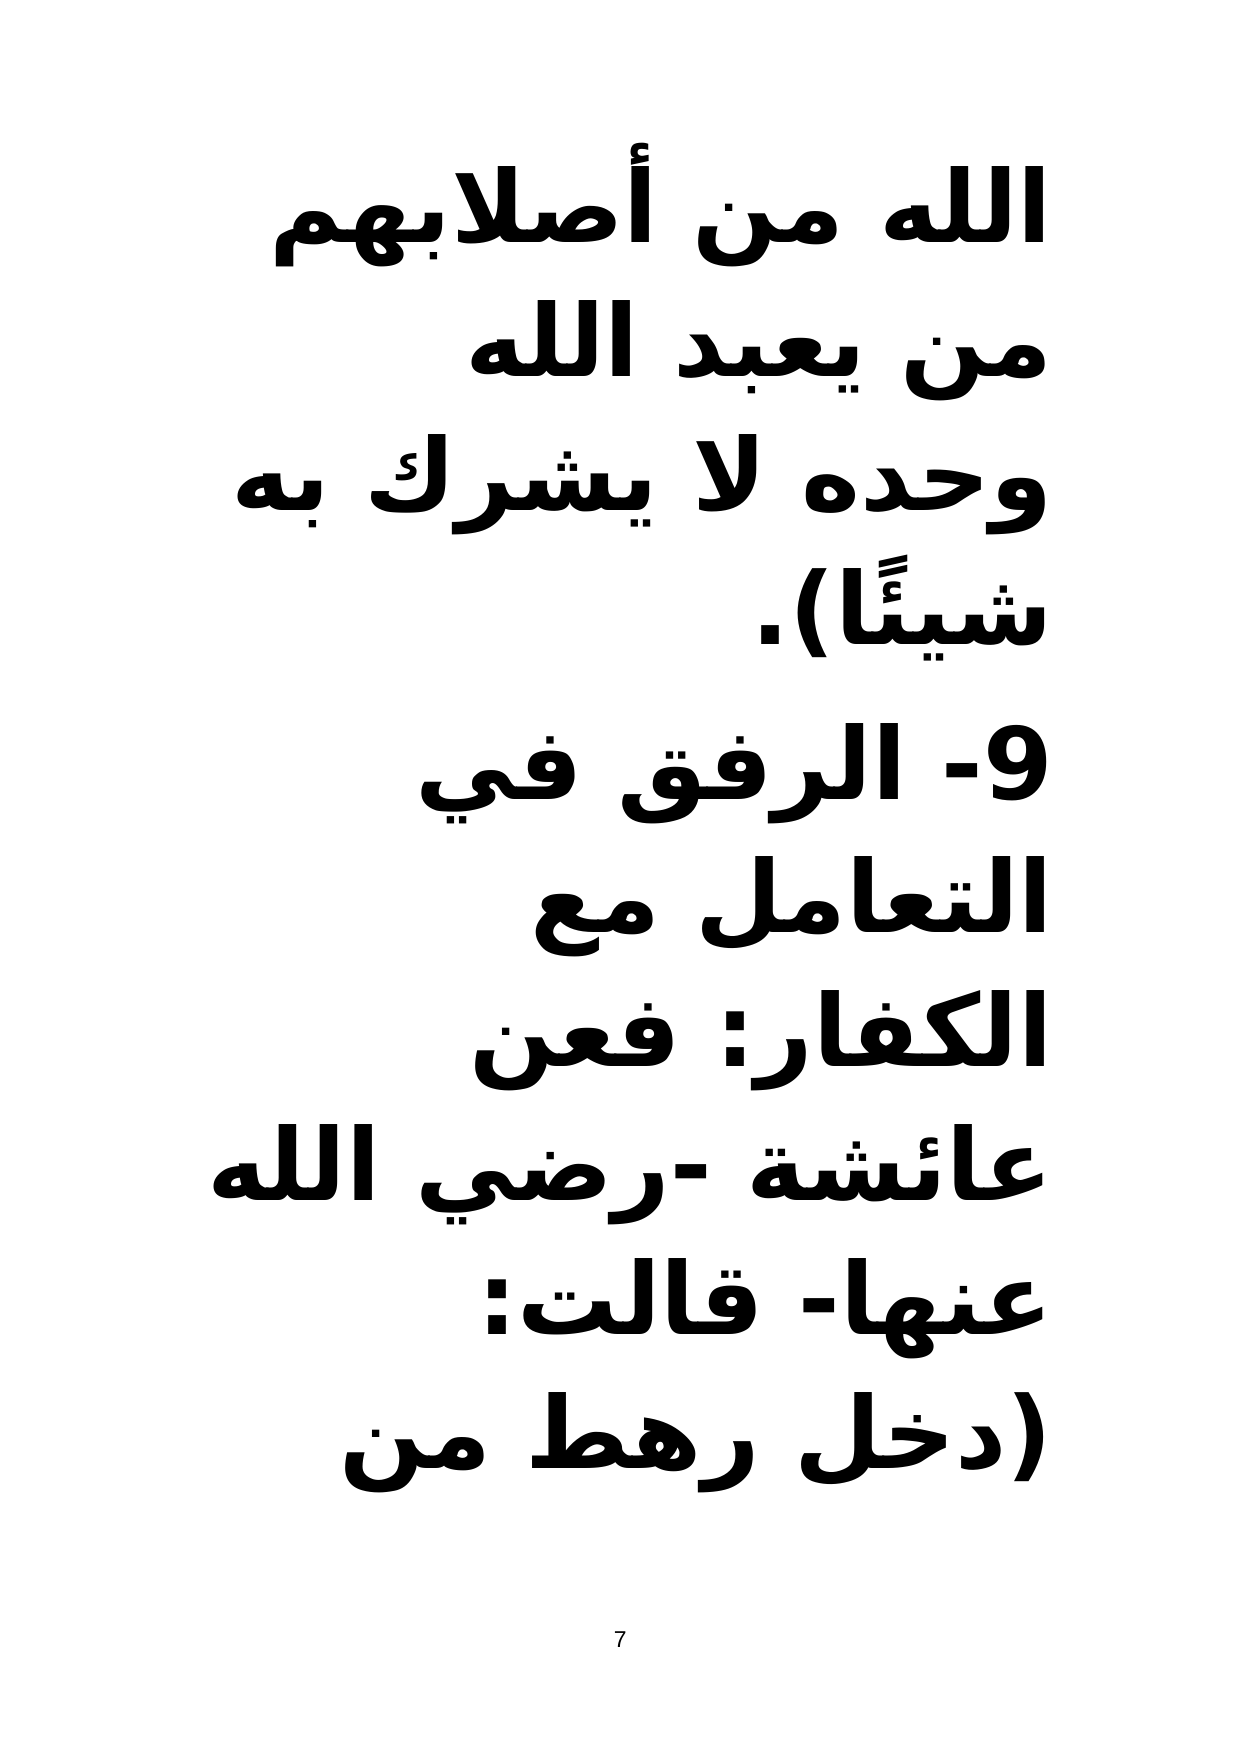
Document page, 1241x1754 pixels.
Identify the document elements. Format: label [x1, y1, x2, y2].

text [187, 706, 1053, 1492]
text [187, 150, 1053, 668]
